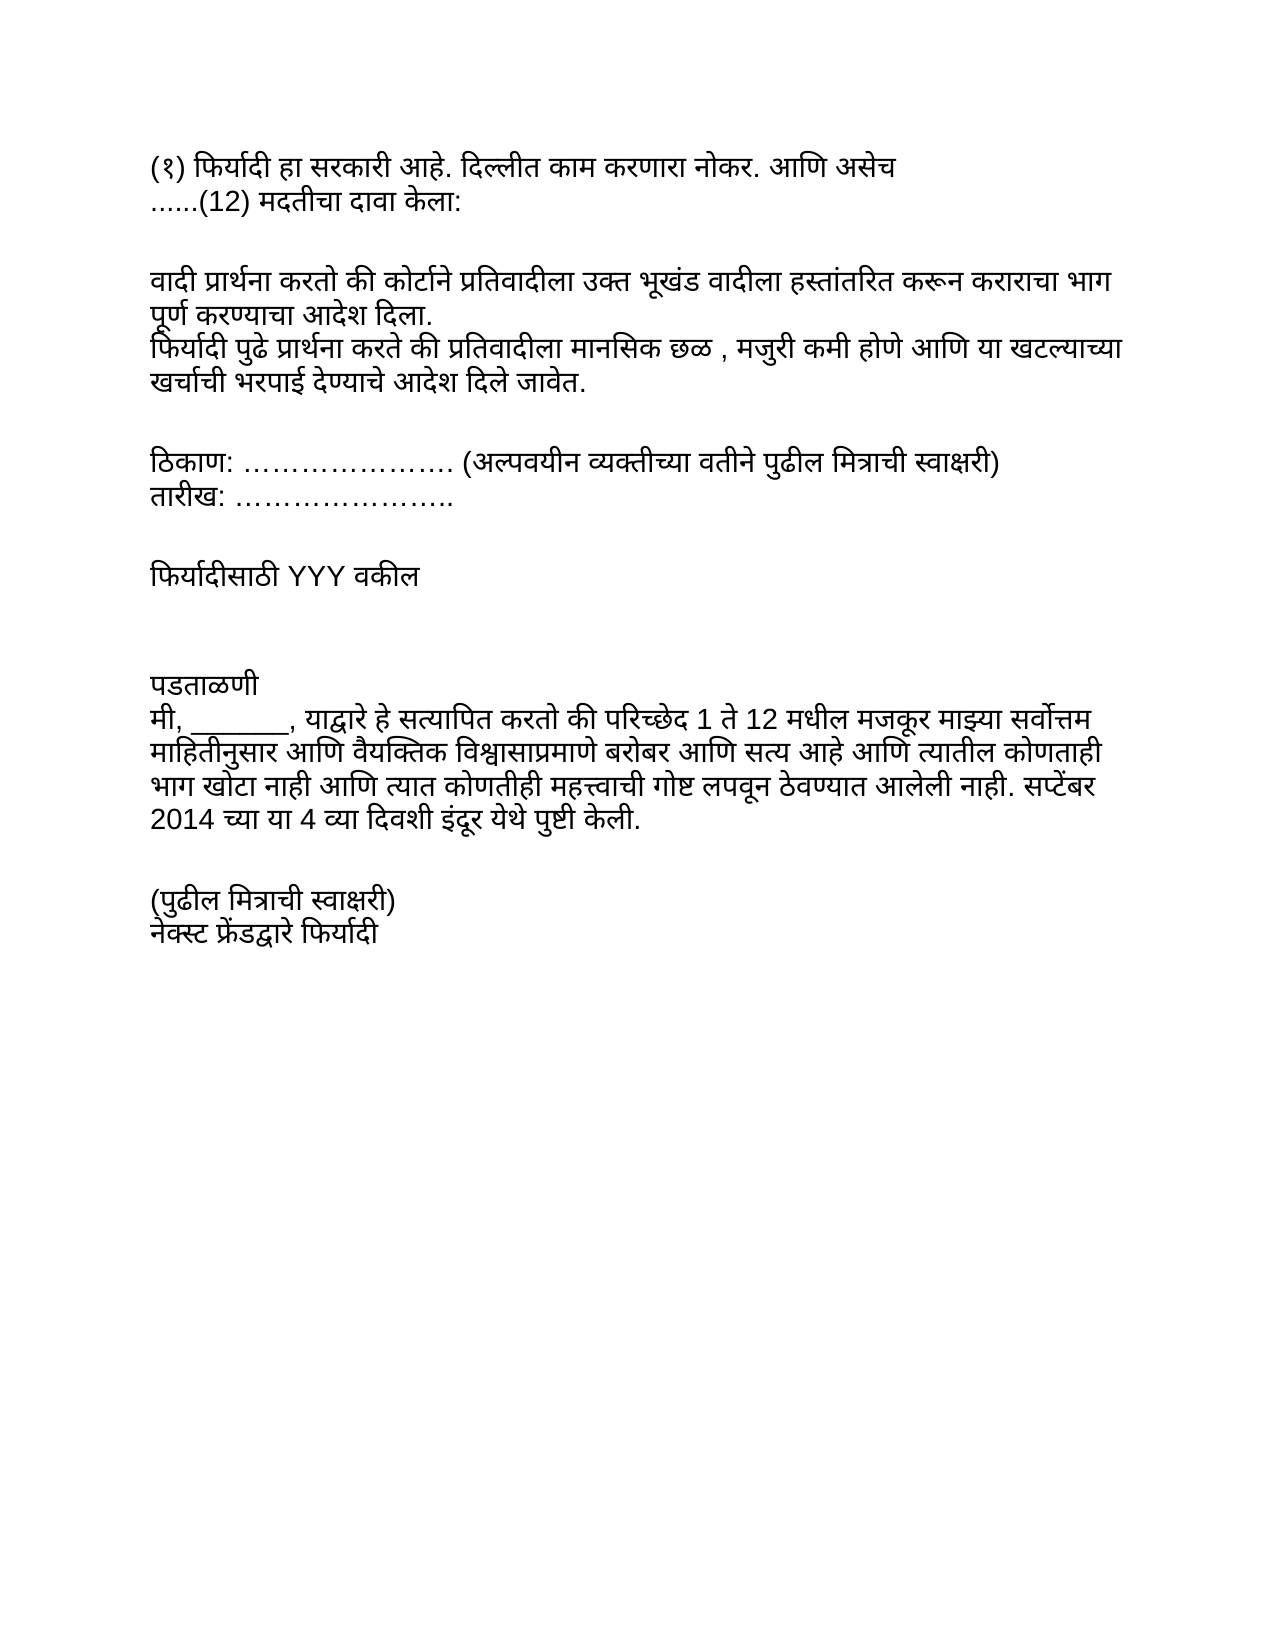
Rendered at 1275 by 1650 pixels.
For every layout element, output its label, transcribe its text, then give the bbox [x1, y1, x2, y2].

text वादी प्रार्थना करतो की कोर्टाने प्रतिवादीला उक्त भूखंड वादीला हस्तांतरित करून कराराचा भाग पूर्ण करण्याचा आदेश दिला. फिर्यादी पुढे प्रार्थना करते की प्रतिवादीला मानसिक छळ , मजुरी कमी होणे आणि या खटल्याच्या खर्चाची भरपाई देण्याचे आदेश दिले जावेत. [150, 264, 1125, 398]
text (१) फिर्यादी हा सरकारी आहे. दिल्लीत काम करणारा नोकर. आणि असेच ......(12) मदतीचा दावा केला: [150, 150, 1125, 217]
text फिर्यादीसाठी YYY वकील [150, 559, 1125, 621]
text पडताळणी मी, ______, याद्वारे हे सत्यापित करतो की परिच्छेद 1 ते 12 मधील मजकूर माझ्या सर्वोत्तम माहितीनुसार आणि वैयक्तिक विश्वासाप्रमाणे बरोबर आणि सत्य आहे आणि त्यातील कोणताही भाग खोटा नाही आणि त्यात कोणतीही महत्त्वाची गोष्ट लपवून ठेवण्यात आलेली नाही. सप्टेंबर 2014 च्या या 4 व्या दिवशी इंदूर येथे पुष्टी केली. [150, 668, 1125, 836]
text ठिकाण: …………………. (अल्पवयीन व्यक्तीच्या वतीने पुढील मित्राची स्वाक्षरी) तारीख: ………………….. [150, 445, 1125, 512]
text (पुढील मित्राची स्वाक्षरी) नेक्स्ट फ्रेंडद्वारे फिर्यादी [150, 883, 1125, 950]
